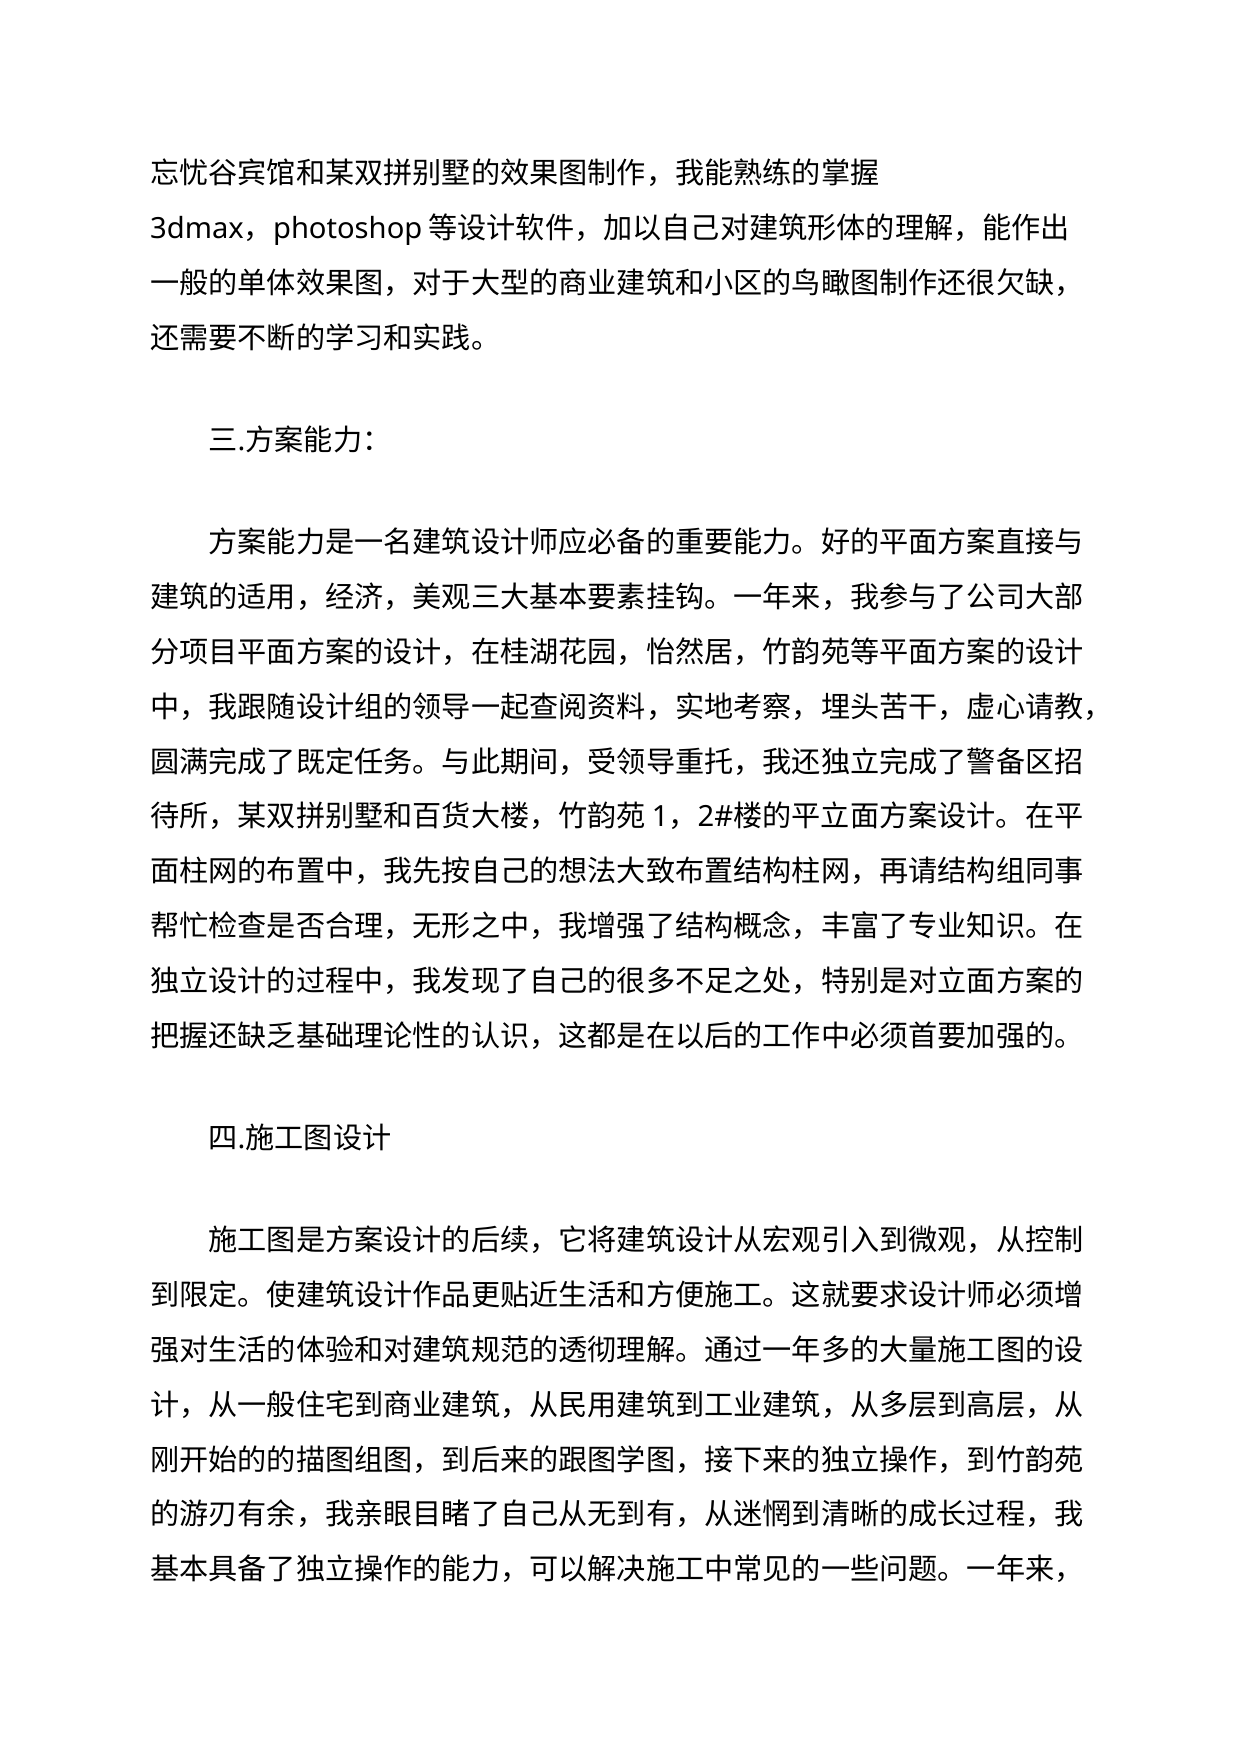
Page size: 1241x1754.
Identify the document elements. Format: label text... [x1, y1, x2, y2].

text 方案能力是一名建筑设计师应必备的重要能力。好的平面方案直接与建筑的适用，经济，美观三大基本要素挂钩。一年来，我参与了公司大部分项目平面方案的设计，在桂湖花园，怡然居，竹韵苑等平面方案的设计中，我跟随设计组的领导一起查阅资料，实地考察，埋头苦干，虚心请教，圆满完成了既定任务。与此期间，受领导重托，我还独立完成了警备区招待所，某双拼别墅和百货大楼，竹韵苑1，2#楼的平立面方案设计。在平面柱网的布置中，我先按自己的想法大致布置结构柱网，再请结构组同事帮忙检查是否合理，无形之中，我增强了结构概念，丰富了专业知识。在独立设计的过程中，我发现了自己的很多不足之处，特别是对立面方案的把握还缺乏基础理论性的认识，这都是在以后的工作中必须首要加强的。 [150, 518, 1090, 1055]
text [150, 1216, 1090, 1588]
text 三.方案能力： [150, 417, 1090, 459]
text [150, 150, 1090, 357]
text 四.施工图设计 [150, 1114, 1090, 1157]
